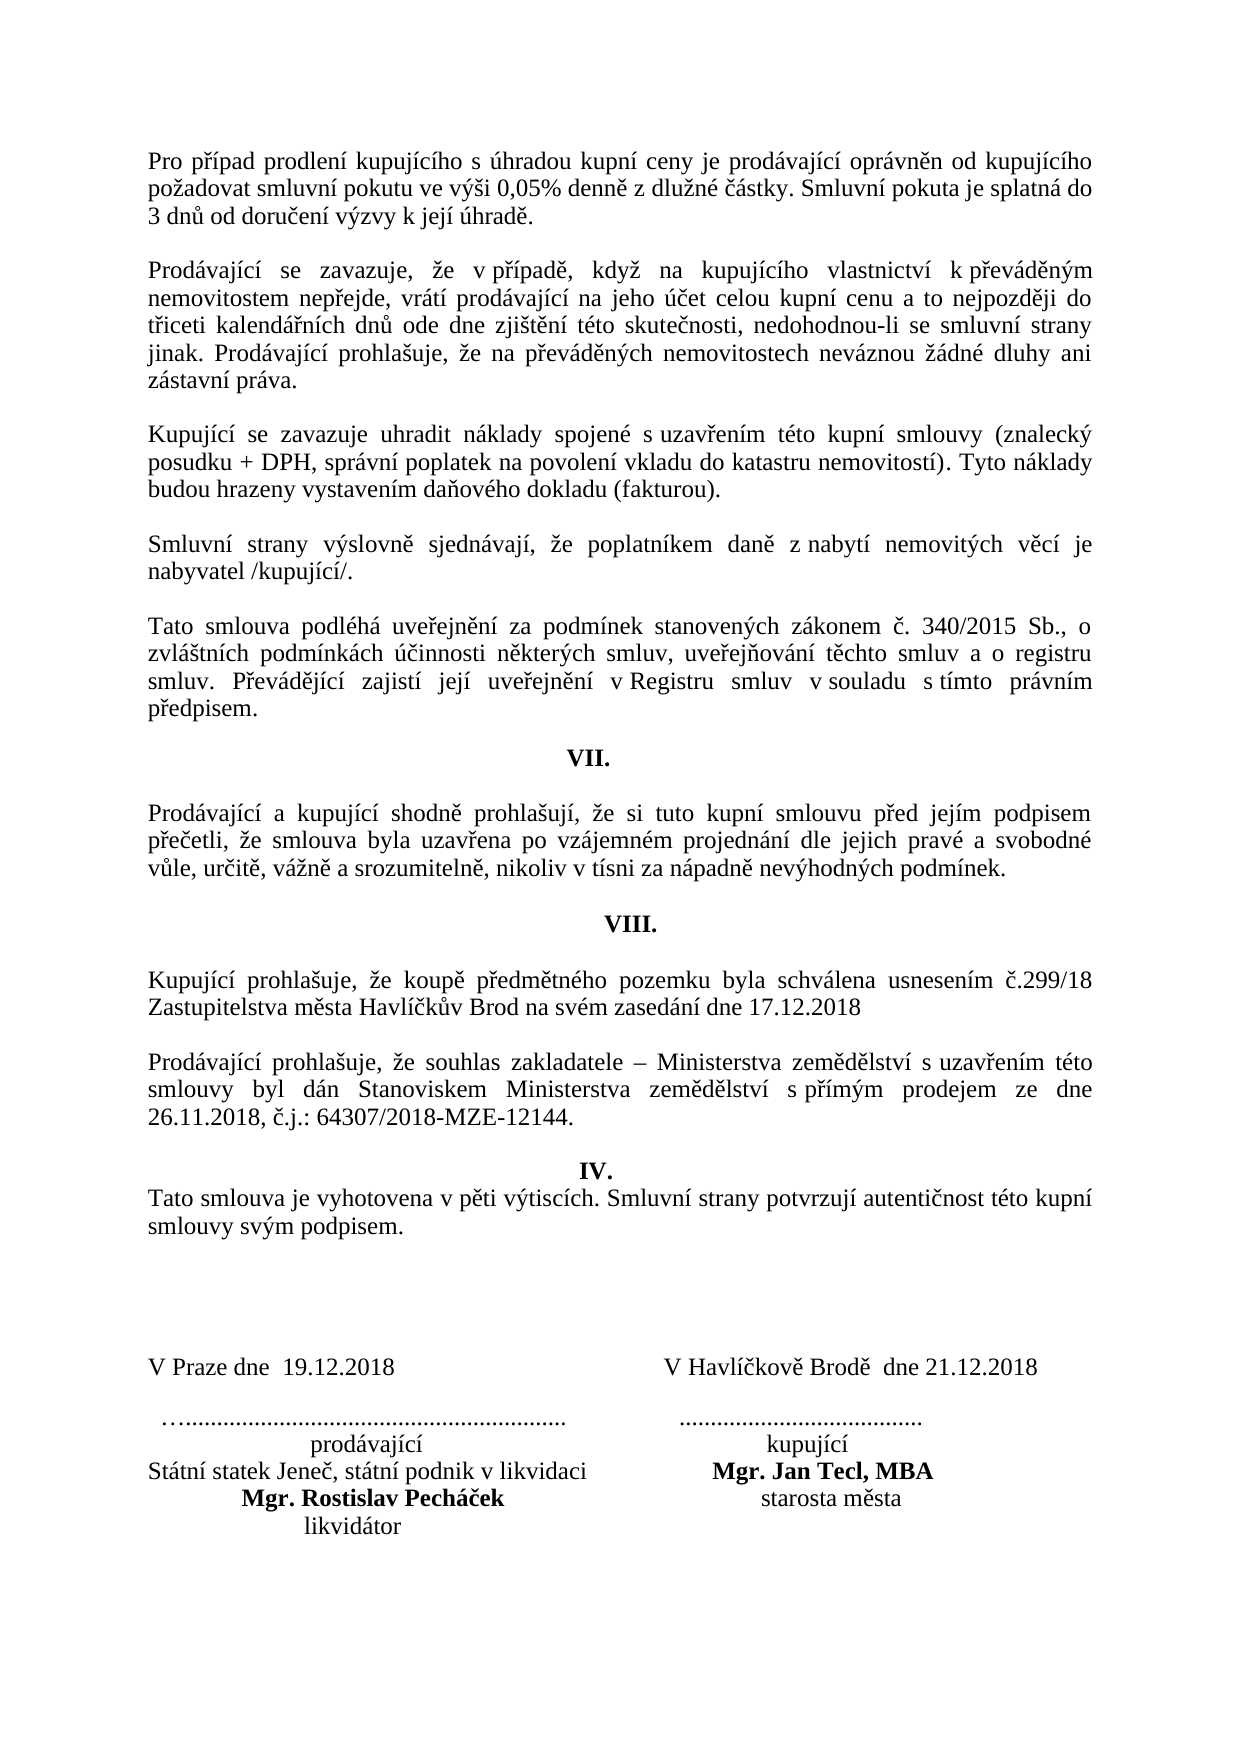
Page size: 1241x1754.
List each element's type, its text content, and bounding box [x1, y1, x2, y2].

text VIII. [148, 910, 1093, 937]
text VII. [148, 745, 1093, 772]
text Mgr. Rostislav Pecháček starosta města [148, 1485, 1093, 1512]
text Prodávající prohlašuje, že souhlas zakladatele – Ministerstva zemědělství s uzavřením této smlouvy byl dán Stanoviskem Ministerstva zemědělství s přímým prodejem ze dne 26.11.2018, č.j.: 64307/2018-MZE-12144. [148, 1048, 1093, 1130]
text Kupující se zavazuje uhradit náklady spojené s uzavřením této kupní smlouvy (znalecký posudku + DPH, správní poplatek na povolení vkladu do katastru nemovitostí). Tyto náklady budou hrazeny vystavením daňového dokladu (fakturou). [148, 421, 1093, 503]
text Tato smlouva podléhá uveřejnění za podmínek stanovených zákonem č. 340/2015 Sb., o zvláštních podmínkách účinnosti některých smluv, uveřejňování těchto smluv a o registru smluv. Převádějící zajistí její uveřejnění v Registru smluv v souladu s tímto právním předpisem. [148, 612, 1093, 722]
text V Praze dne 19.12.2018 V Havlíčkově Brodě dne 21.12.2018 [148, 1353, 1093, 1380]
text IV. [148, 1158, 1093, 1185]
text Smluvní strany výslovně sjednávají, že poplatníkem daně z nabytí nemovitých věcí je nabyvatel /kupující/. [148, 531, 1093, 585]
text …............................................................. ....................................... [148, 1403, 1093, 1431]
text prodávající kupující [148, 1431, 1093, 1458]
text likvidátor [148, 1512, 1093, 1540]
text Tato smlouva je vyhotovena v pěti výtiscích. Smluvní strany potvrzují autentičnost této kupní smlouvy svým podpisem. [148, 1185, 1093, 1239]
text Prodávající a kupující shodně prohlašují, že si tuto kupní smlouvu před jejím podpisem přečetli, že smlouva byla uzavřena po vzájemném projednání dle jejich pravé a svobodné vůle, určitě, vážně a srozumitelně, nikoliv v tísni za nápadně nevýhodných podmínek. [148, 799, 1093, 881]
text Kupující prohlašuje, že koupě předmětného pozemku byla schválena usnesením č.299/18 Zastupitelstva města Havlíčkův Brod na svém zasedání dne 17.12.2018 [148, 966, 1093, 1021]
text Prodávající se zavazuje, že v případě, když na kupujícího vlastnictví k převáděným nemovitostem nepřejde, vrátí prodávající na jeho účet celou kupní cenu a to nejpozději do třiceti kalendářních dnů ode dne zjištění této skutečnosti, nedohodnou-li se smluvní strany jinak. Prodávající prohlašuje, že na převáděných nemovitostech neváznou žádné dluhy ani zástavní práva. [148, 257, 1093, 394]
text Státní statek Jeneč, státní podnik v likvidaci Mgr. Jan Tecl, MBA [148, 1458, 1093, 1485]
text Pro případ prodlení kupujícího s úhradou kupní ceny je prodávající oprávněn od kupujícího požadovat smluvní pokutu ve výši 0,05% denně z dlužné částky. Smluvní pokuta je splatná do 3 dnů od doručení výzvy k její úhradě. [148, 148, 1093, 230]
